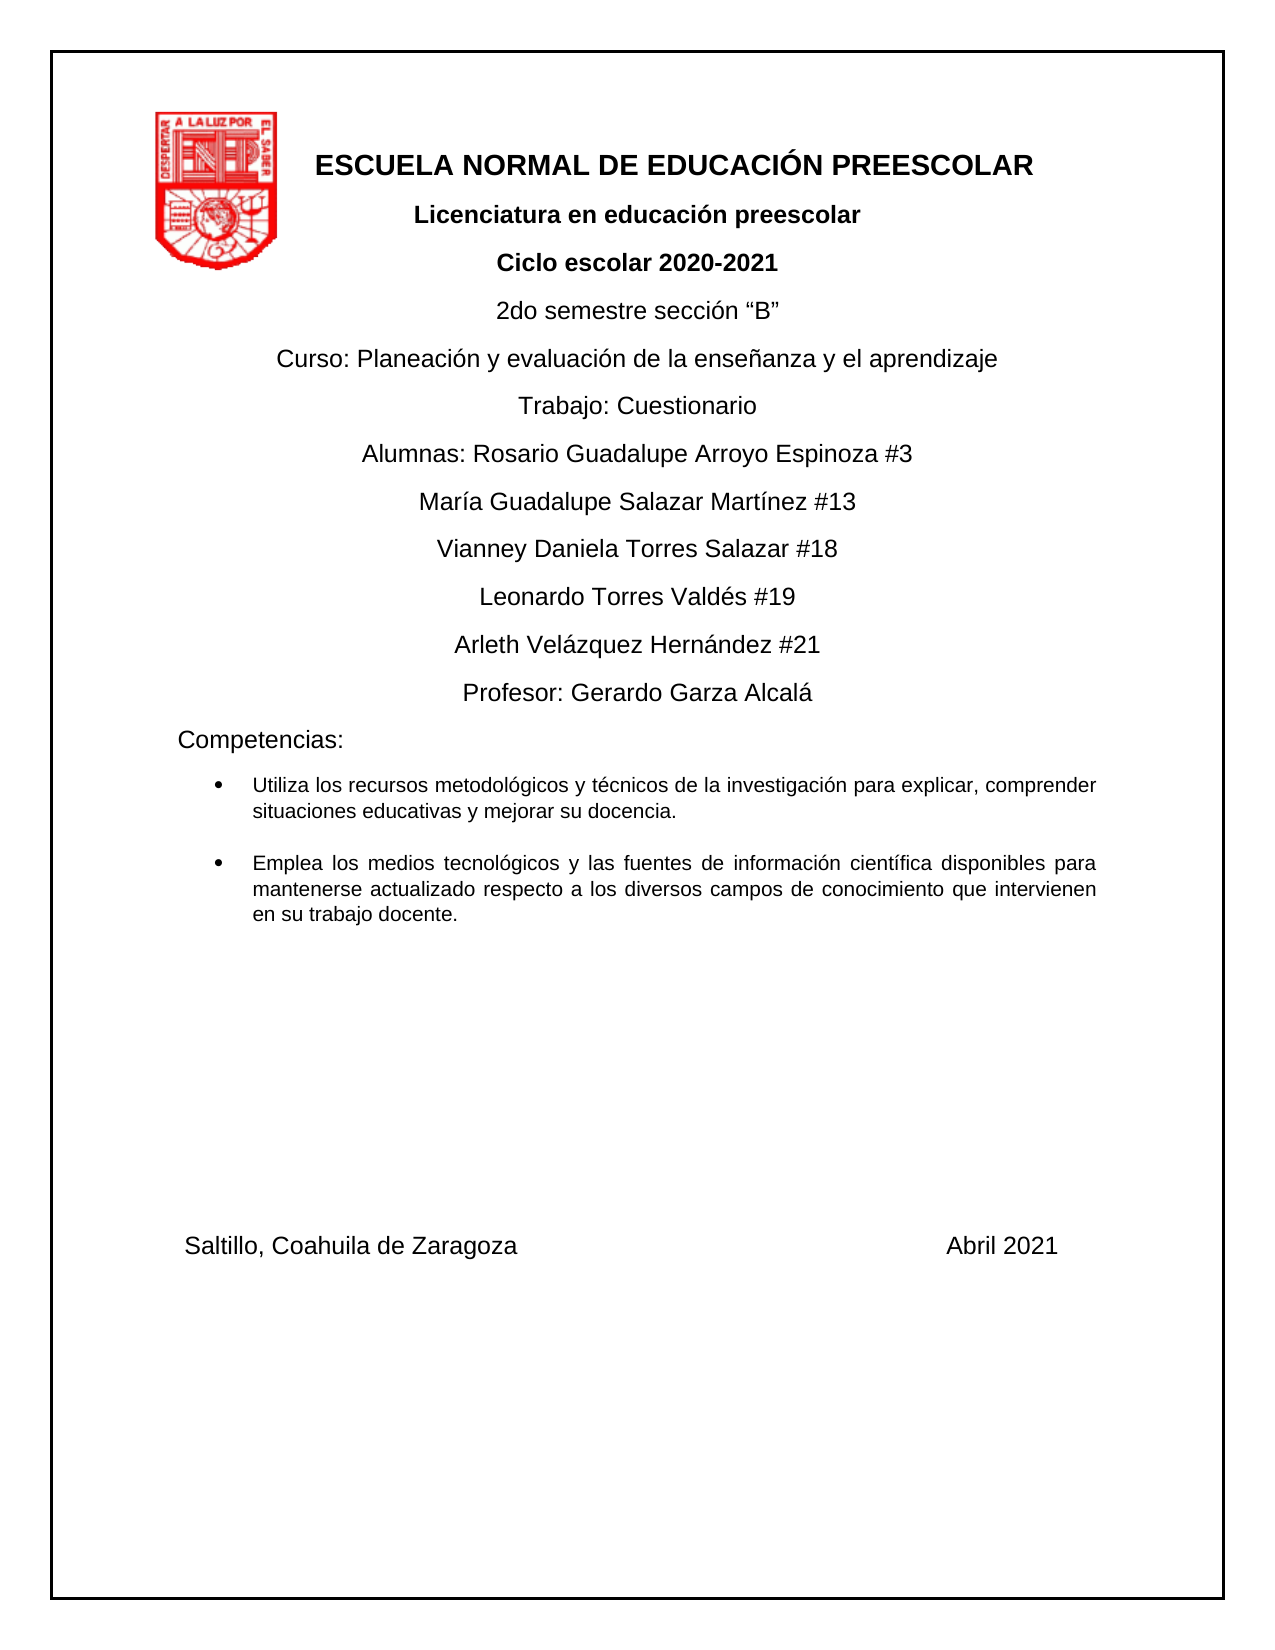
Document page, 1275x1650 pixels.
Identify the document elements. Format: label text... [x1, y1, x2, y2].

text Licenciatura en educación preescolar [321, 200, 1098, 229]
list Utiliza los recursos metodológicos y técnicos de la investigación para explicar, comprender situaciones educativas y mejorar su docencia. [215, 773, 1098, 823]
text Saltillo, Coahuila de Zaragoza Abril 2021 [177, 1231, 1098, 1260]
text Trabajo: Cuestionario [177, 391, 1098, 420]
text Profesor: Gerardo Garza Alcalá [177, 677, 1098, 706]
text Competencias: [177, 725, 1098, 754]
text ESCUELA NORMAL DE EDUCACIÓN PREESCOLAR [321, 148, 1098, 181]
text María Guadalupe Salazar Martínez #13 [177, 487, 1098, 515]
text Leonardo Torres Valdés #19 [177, 582, 1098, 611]
text Alumnas: Rosario Guadalupe Arroyo Espinoza #3 [177, 439, 1098, 468]
list Emplea los medios tecnológicos y las fuentes de información científica disponibles para mantenerse actualizado respecto a los diversos campos de conocimiento que intervienen en su trabajo docente. [215, 851, 1098, 926]
text 2do semestre sección “B” [177, 296, 1098, 324]
text Ciclo escolar 2020-2021 [177, 248, 1098, 277]
text Arleth Velázquez Hernández #21 [177, 630, 1098, 658]
text Vianney Daniela Torres Salazar #18 [177, 534, 1098, 563]
text Curso: Planeación y evaluación de la enseñanza y el aprendizaje [177, 343, 1098, 372]
picture [103, 109, 321, 272]
